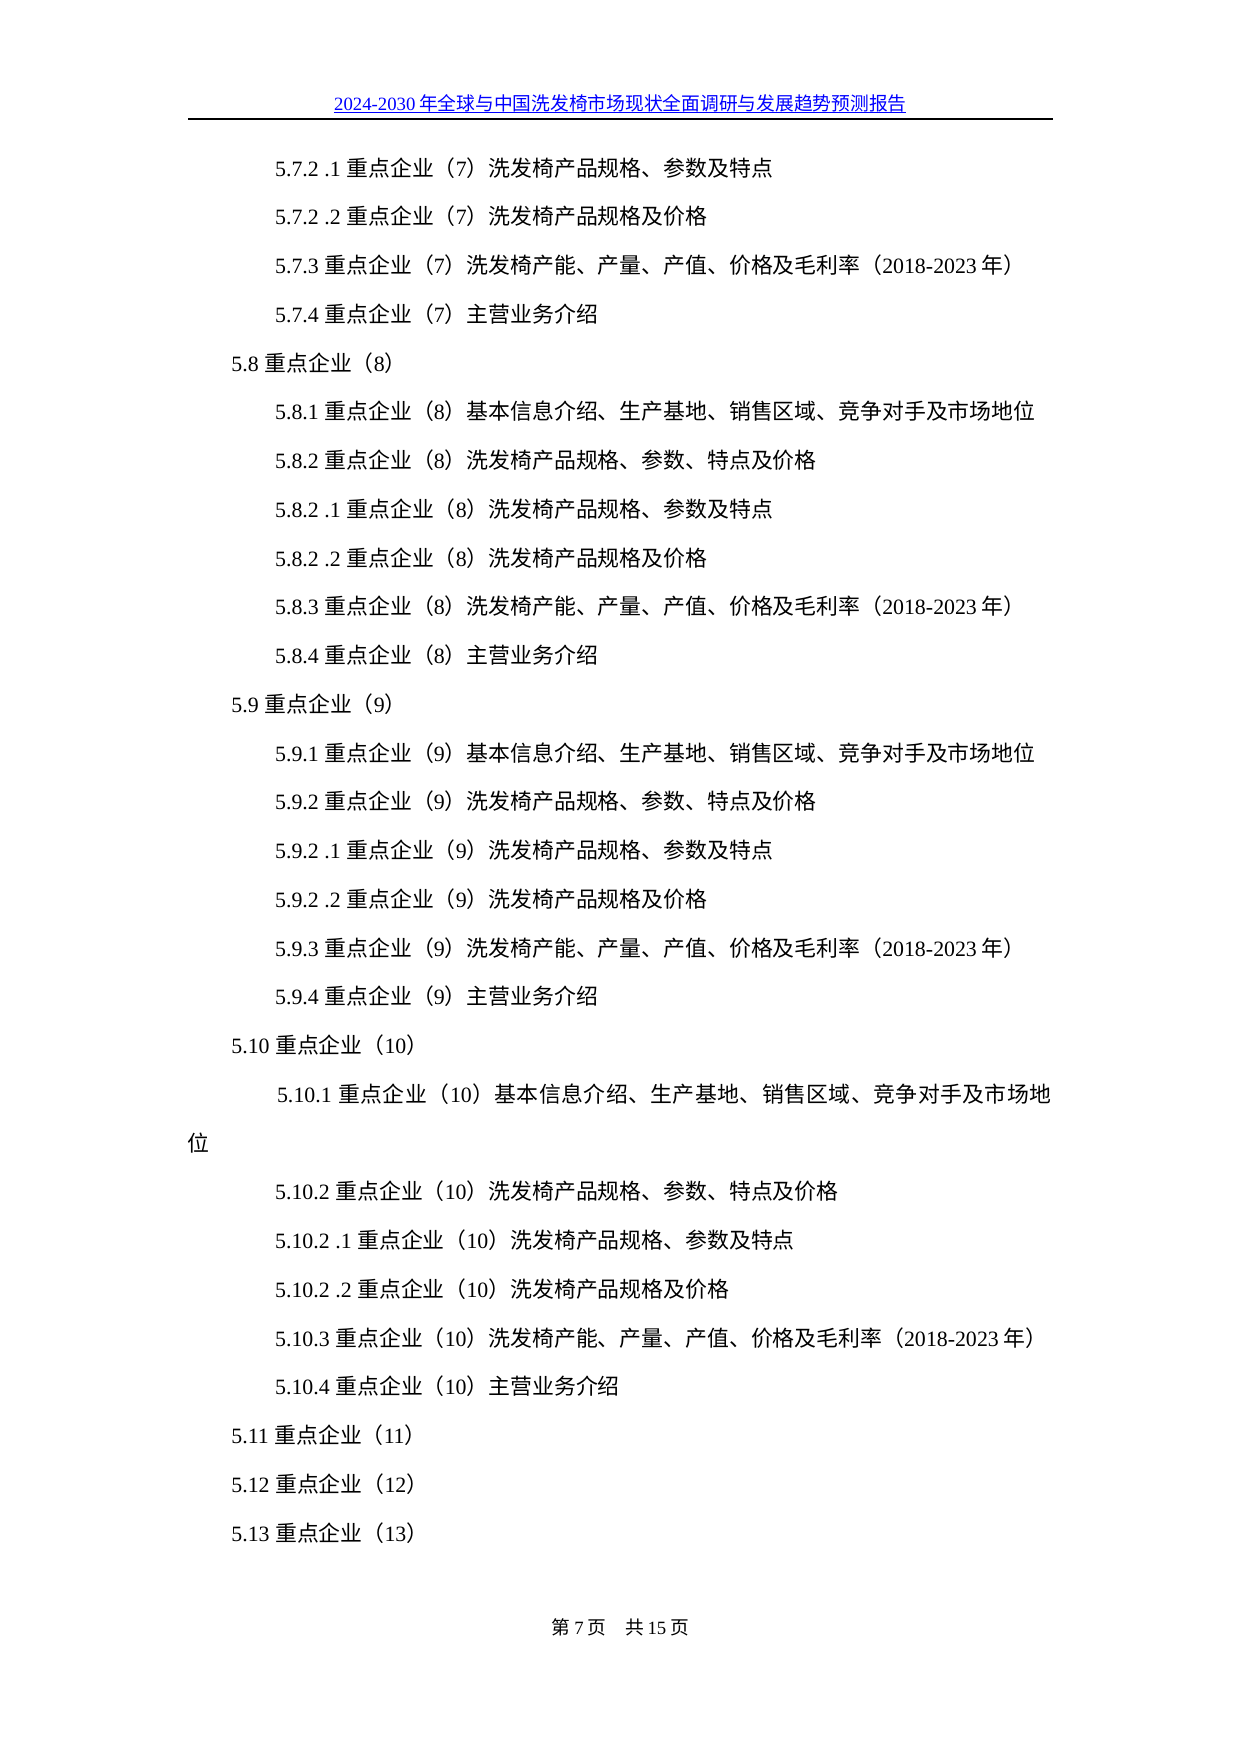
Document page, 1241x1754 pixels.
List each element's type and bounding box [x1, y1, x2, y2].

text [187, 150, 1053, 1548]
